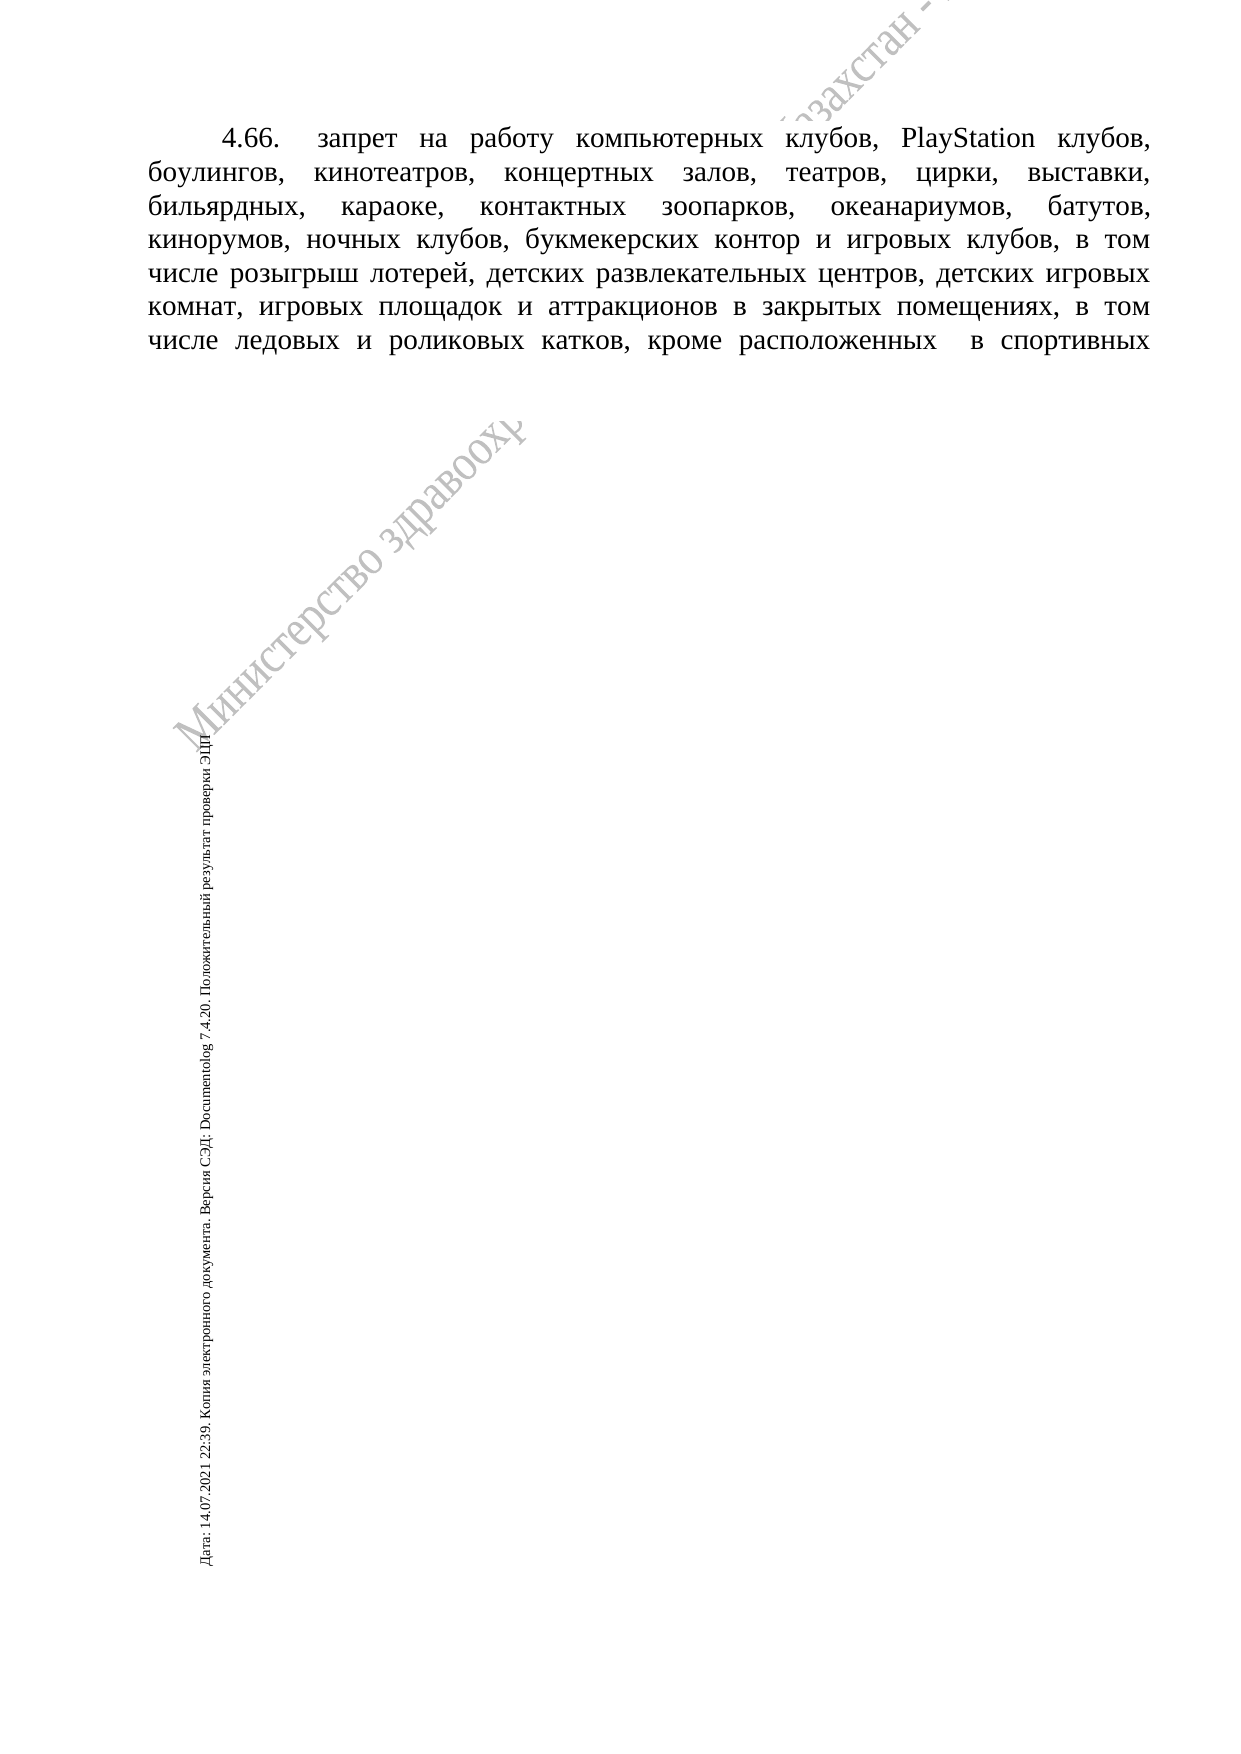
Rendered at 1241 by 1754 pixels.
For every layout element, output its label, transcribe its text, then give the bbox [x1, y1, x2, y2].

list запрет на работу компьютерных клубов, PlayStation клубов, боулингов, кинотеатров, концертных залов, театров, цирки, выставки, бильярдных, караоке, контактных зоопарков, океанариумов, батутов, кинорумов, ночных клубов, букмекерских контор и игровых клубов, в том числе розыгрыш лотерей, детских развлекательных центров, детских игровых комнат, игровых площадок и аттракционов в закрытых помещениях, в том числе ледовых и роликовых катков, кроме расположенных в спортивных объектах, (за исключением субъектов (объектов), участвующих в проекте «Ashyq», кроме работы кинотеатров/кинорумов и концертных залов); [148, 121, 1152, 420]
